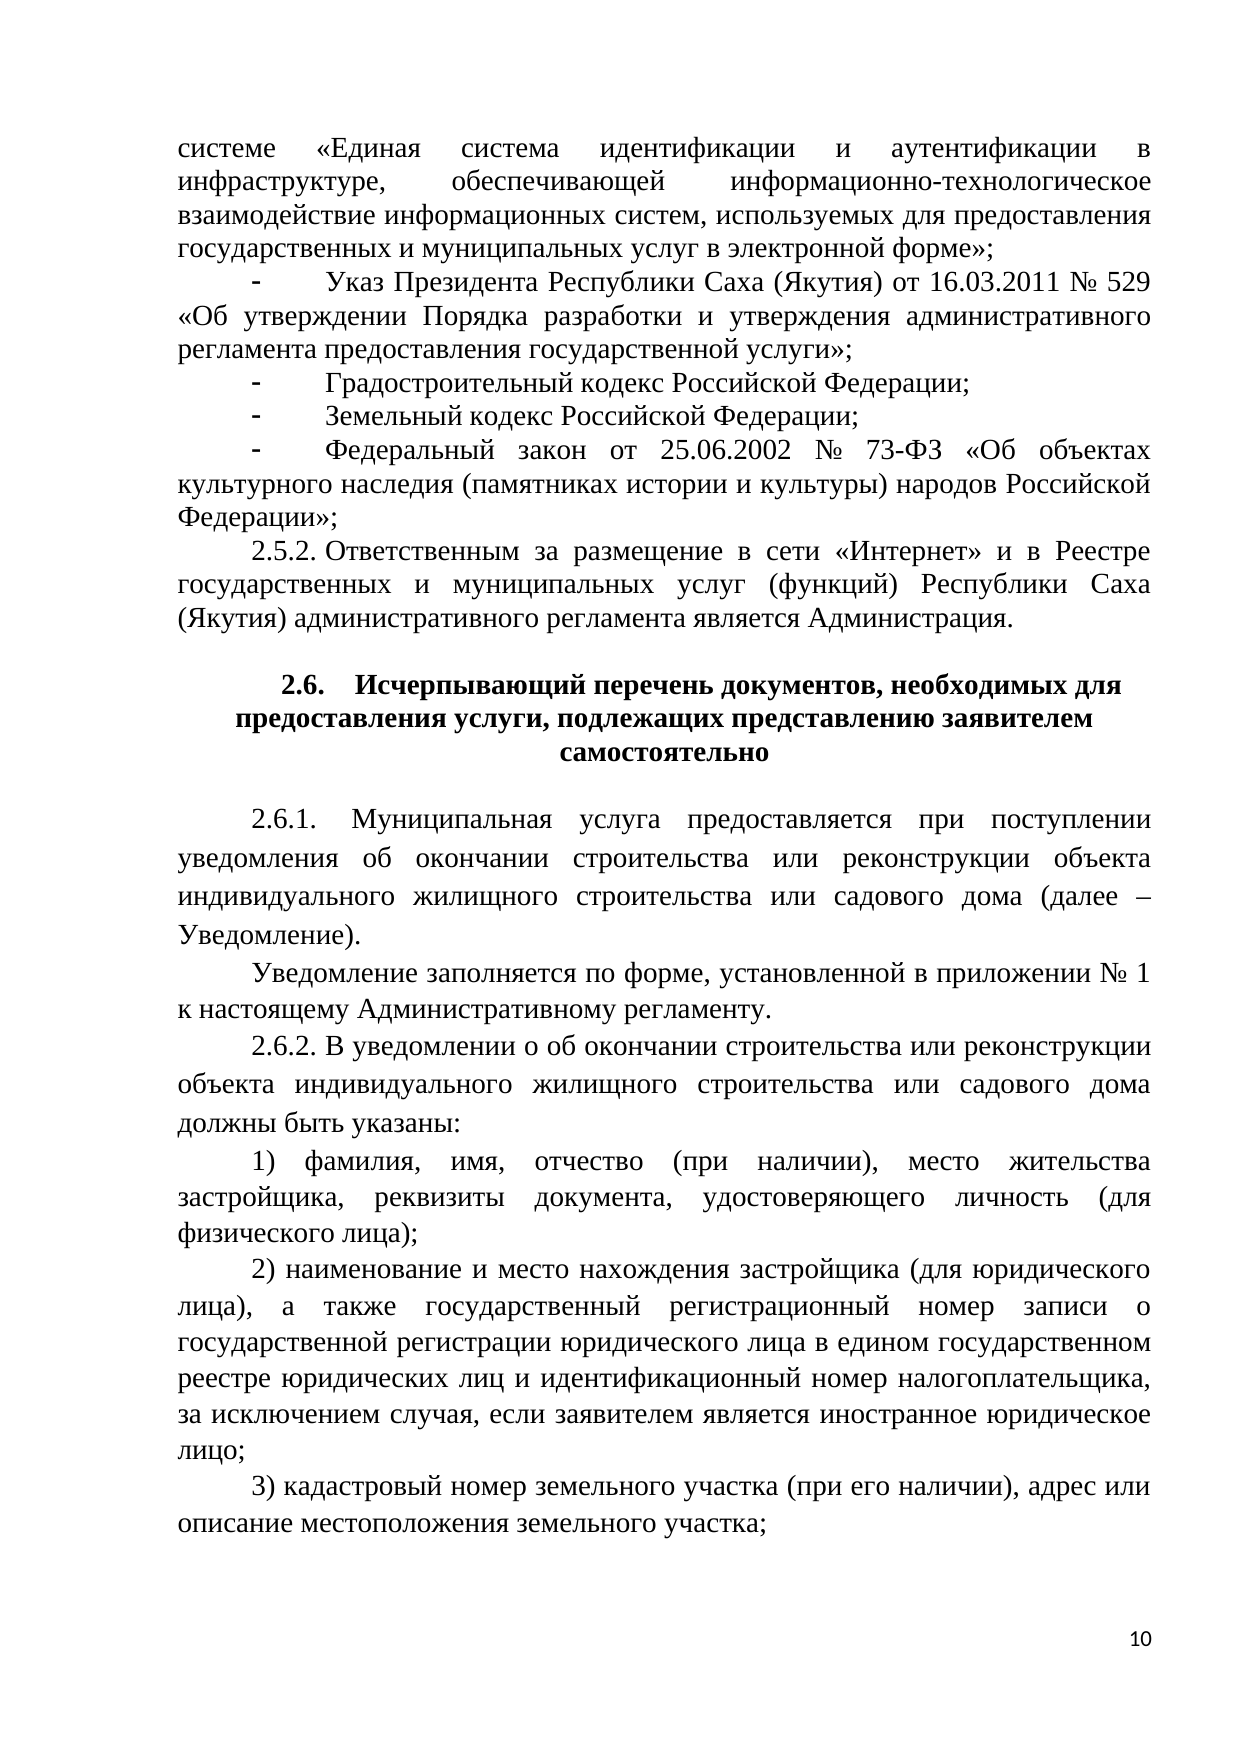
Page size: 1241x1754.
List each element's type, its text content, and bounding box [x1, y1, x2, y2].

list Уведомление заполняется по форме, установленной в приложении № 1 к настоящему Административному регламенту. [177, 955, 1152, 1025]
list Земельный кодекс Российской Федерации; [177, 398, 1152, 432]
list Федеральный закон от 25.06.2002 № 73-ФЗ «Об объектах культурного наследия (памятниках истории и культуры) народов Российской Федерации»; [177, 432, 1152, 533]
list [177, 130, 1152, 264]
list Ответственным за размещение в сети «Интернет» и в Реестре государственных и муниципальных услуг (функций) Республики Саха (Якутия) административного регламента является Администрация. [177, 533, 1152, 633]
list Градостроительный кодекс Российской Федерации; [177, 365, 1152, 398]
text 3) кадастровый номер земельного участка (при его наличии), адрес или описание местоположения земельного участка; [177, 1468, 1152, 1538]
text 1) фамилия, имя, отчество (при наличии), место жительства застройщика, реквизиты документа, удостоверяющего личность (для физического лица); [177, 1143, 1152, 1249]
list В уведомлении о об окончании строительства или реконструкции объекта индивидуального жилищного строительства или садового дома должны быть указаны: [177, 1028, 1152, 1138]
text 2) наименование и место нахождения застройщика (для юридического лица), а также государственный регистрационный номер записи о государственной регистрации юридического лица в едином государственном реестре юридических лиц и идентификационный номер налогоплательщика, за исключением случая, если заявителем является иностранное юридическое лицо; [177, 1252, 1152, 1466]
list Муниципальная услуга предоставляется при поступлении уведомления об окончании строительства или реконструкции объекта индивидуального жилищного строительства или садового дома (далее – Уведомление). [177, 801, 1152, 950]
list Указ Президента Республики Саха (Якутия) от 16.03.2011 № 529 «Об утверждении Порядка разработки и утверждения административного регламента предоставления государственной услуги»; [177, 264, 1152, 365]
list Исчерпывающий перечень документов, необходимых для предоставления услуги, подлежащих представлению заявителем самостоятельно [177, 667, 1152, 768]
